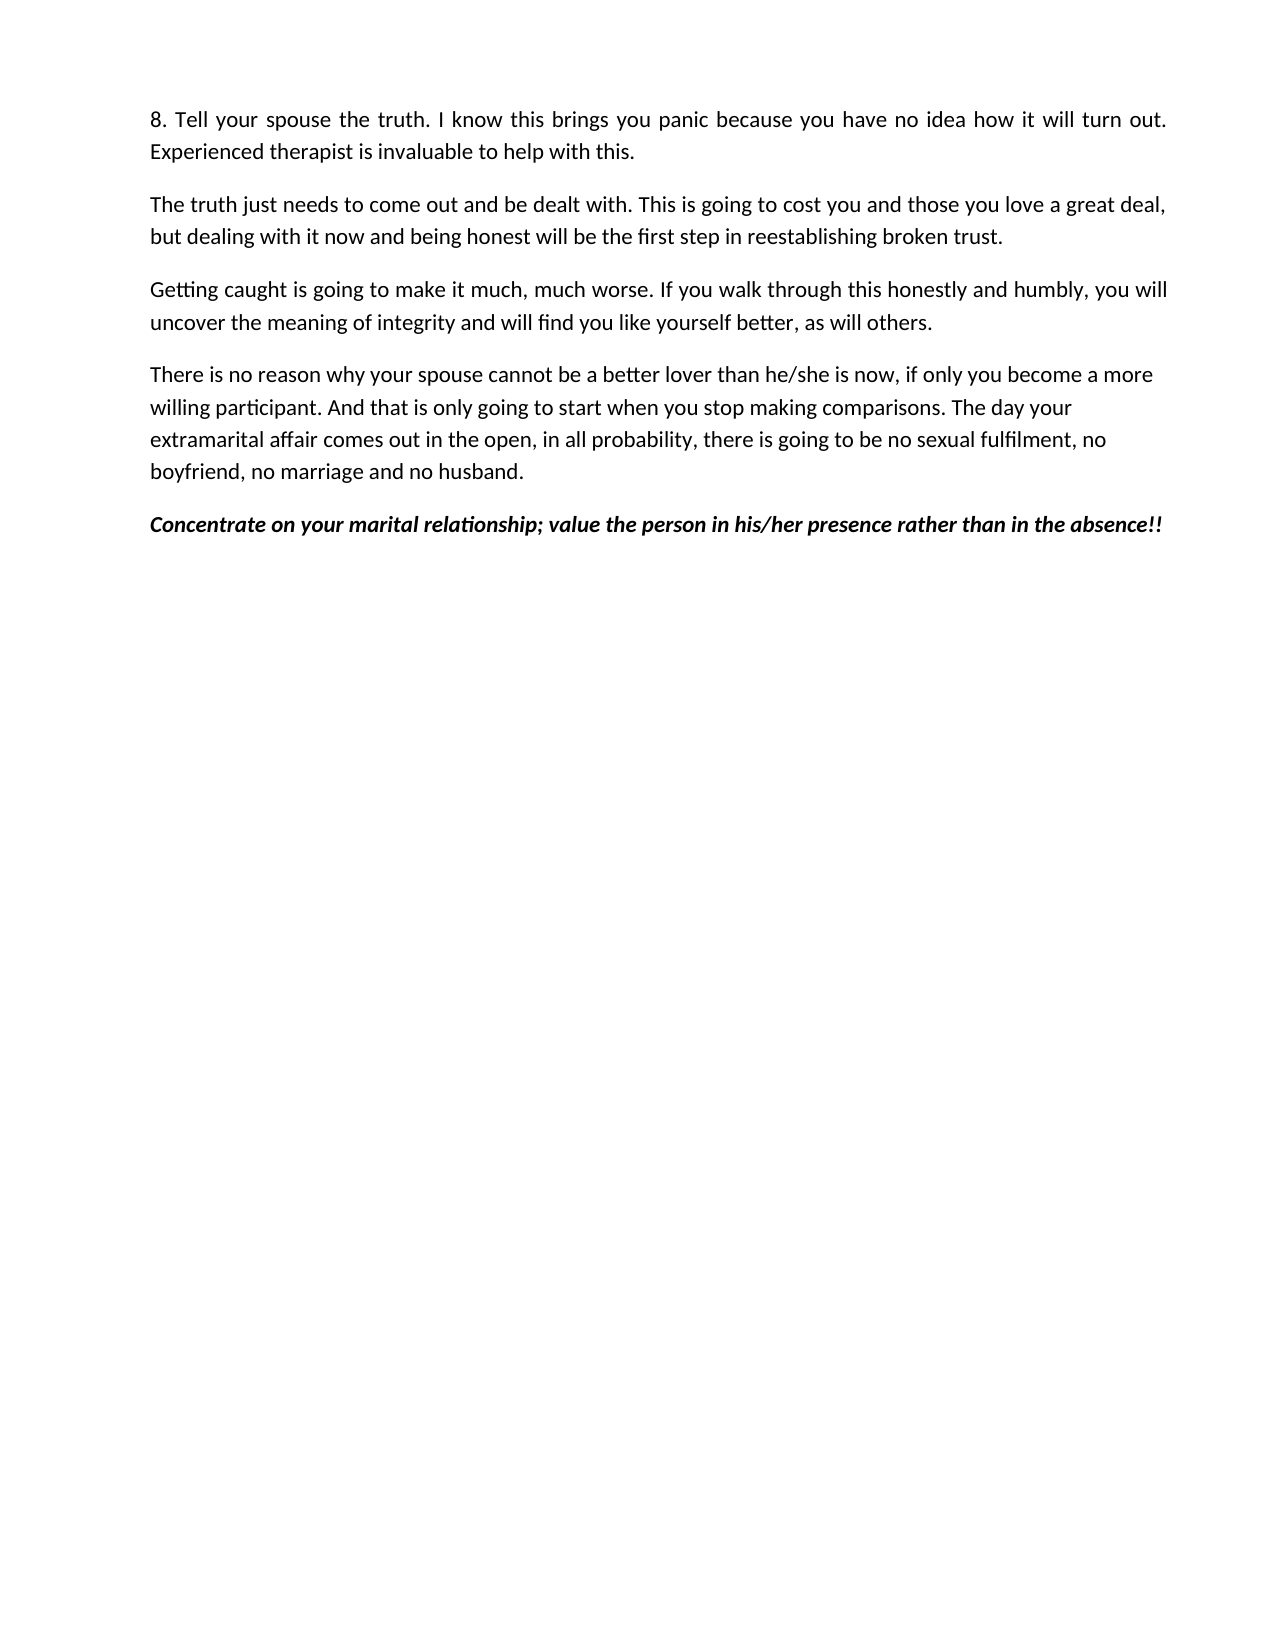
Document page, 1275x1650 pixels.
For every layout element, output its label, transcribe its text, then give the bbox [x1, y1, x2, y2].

text The truth just needs to come out and be dealt with. This is going to cost you and those you love a great deal, but dealing with it now and being honest will be the first step in reestablishing broken trust. [150, 190, 1170, 250]
text There is no reason why your spouse cannot be a better lover than he/she is now, if only you become a more willing participant. And that is only going to start when you stop making comparisons. The day your extramarital affair comes out in the open, in all probability, there is going to be no sexual fulfilment, no boyfriend, no marriage and no husband. [150, 361, 1170, 485]
text 8. Tell your spouse the truth. I know this brings you panic because you have no idea how it will turn out. Experienced therapist is invaluable to help with this. [150, 105, 1170, 165]
text Concentrate on your marital relationship; value the person in his/her presence rather than in the absence!! [150, 510, 1170, 538]
text Getting caught is going to make it much, much worse. If you walk through this honestly and humbly, you will uncover the meaning of integrity and will find you like yourself better, as will others. [150, 275, 1170, 336]
